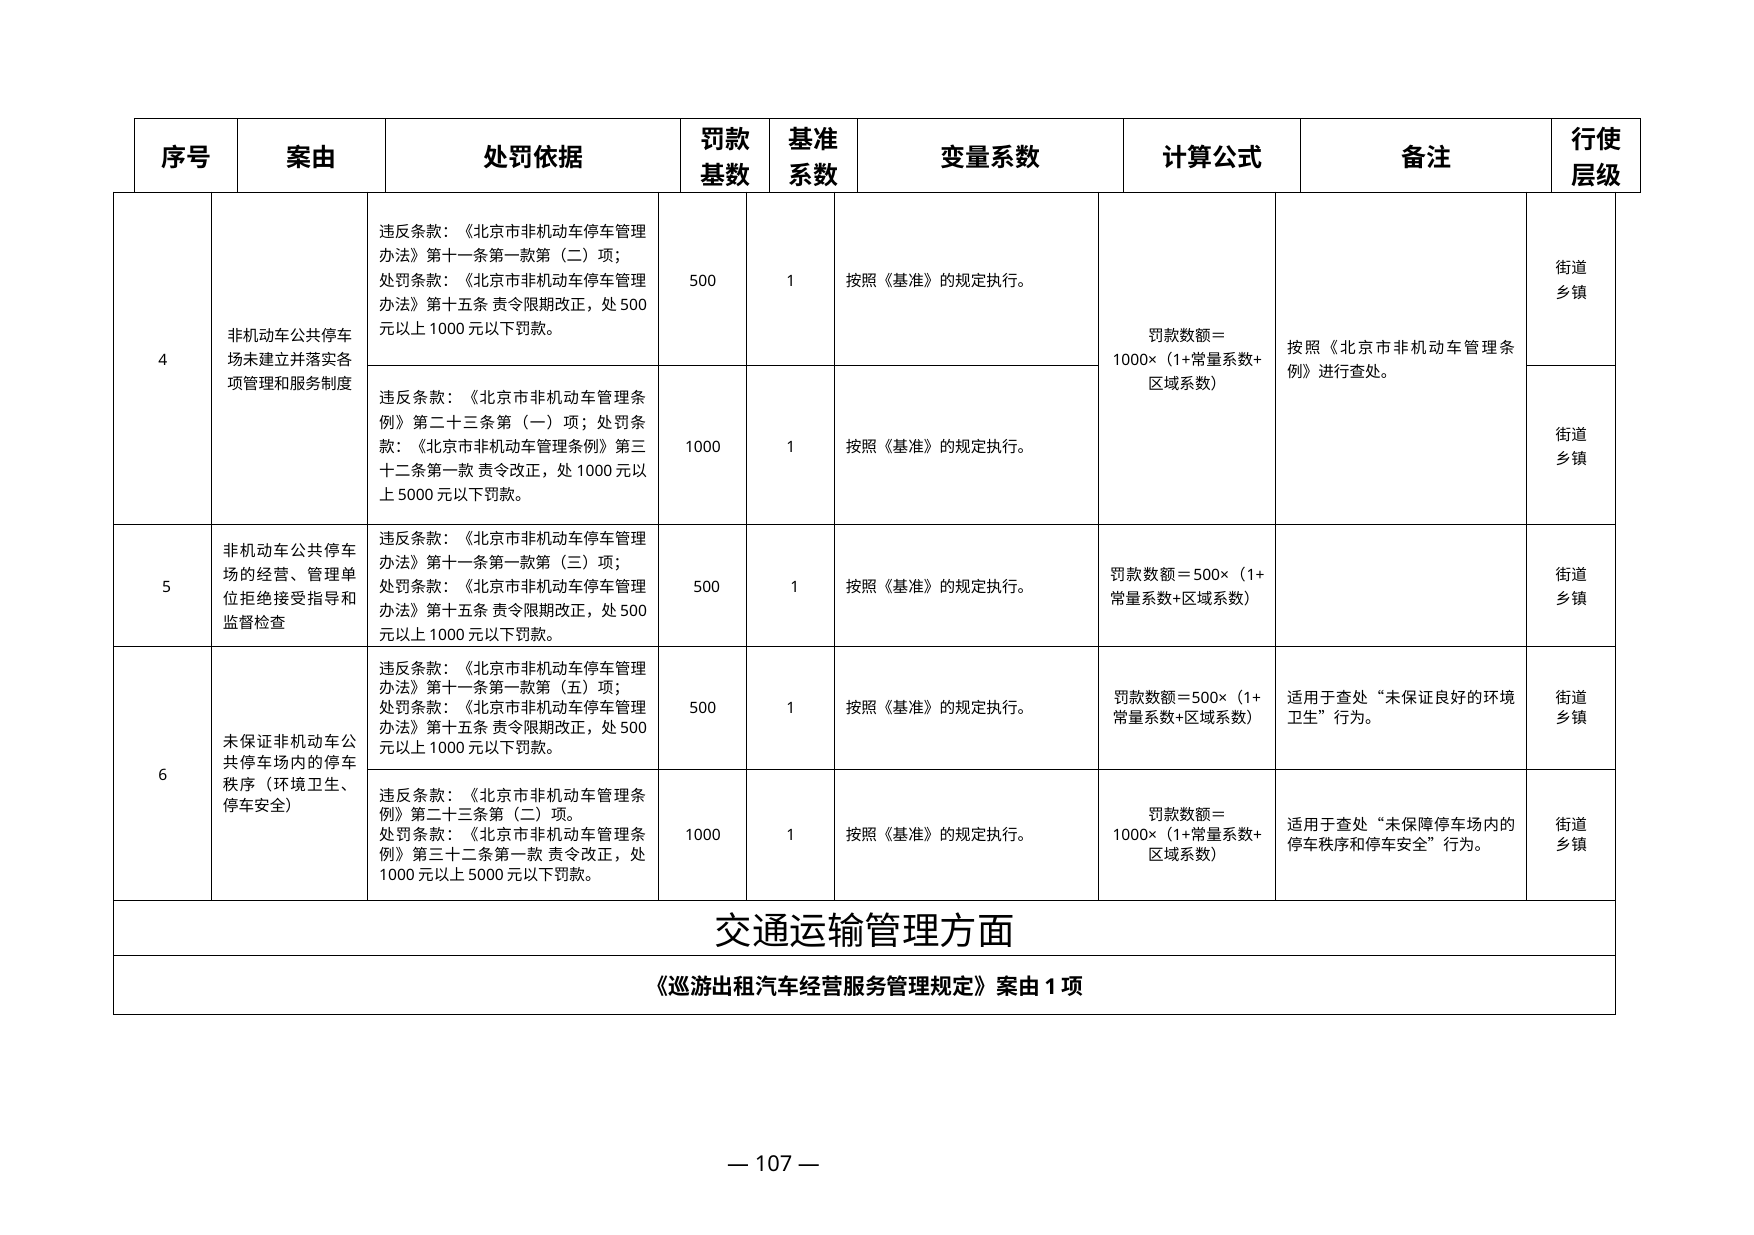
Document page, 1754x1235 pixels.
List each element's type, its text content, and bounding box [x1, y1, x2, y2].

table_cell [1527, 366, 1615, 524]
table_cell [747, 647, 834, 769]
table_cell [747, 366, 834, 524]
table_header 行使 层级 [1552, 119, 1640, 192]
table_header 基准 系数 [770, 119, 857, 192]
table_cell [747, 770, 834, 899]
table_header 变量系数 [858, 119, 1123, 192]
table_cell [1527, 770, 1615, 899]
table_header 处罚依据 [386, 119, 680, 192]
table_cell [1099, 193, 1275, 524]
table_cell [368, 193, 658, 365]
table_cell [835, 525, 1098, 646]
table_header 案由 [238, 119, 385, 192]
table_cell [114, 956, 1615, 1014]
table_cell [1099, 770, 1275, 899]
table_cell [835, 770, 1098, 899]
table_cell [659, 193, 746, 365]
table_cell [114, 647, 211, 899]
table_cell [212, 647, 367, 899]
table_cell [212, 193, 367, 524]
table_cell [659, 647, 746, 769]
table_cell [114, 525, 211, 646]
table_header 罚款 基数 [681, 119, 769, 192]
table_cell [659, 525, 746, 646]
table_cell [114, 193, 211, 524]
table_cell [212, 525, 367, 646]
table_header 序号 [135, 119, 237, 192]
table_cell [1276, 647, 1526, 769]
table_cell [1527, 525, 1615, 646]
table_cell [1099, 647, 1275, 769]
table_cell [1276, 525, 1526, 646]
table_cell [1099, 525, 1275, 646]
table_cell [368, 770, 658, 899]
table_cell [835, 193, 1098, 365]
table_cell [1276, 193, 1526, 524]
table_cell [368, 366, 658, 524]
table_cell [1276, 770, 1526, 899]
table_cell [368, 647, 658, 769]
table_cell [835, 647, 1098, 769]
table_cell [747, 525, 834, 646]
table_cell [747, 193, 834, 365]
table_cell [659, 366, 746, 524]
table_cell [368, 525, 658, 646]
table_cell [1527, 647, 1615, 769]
table_header 备注 [1301, 119, 1551, 192]
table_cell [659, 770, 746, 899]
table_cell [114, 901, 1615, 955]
table_header 计算公式 [1124, 119, 1300, 192]
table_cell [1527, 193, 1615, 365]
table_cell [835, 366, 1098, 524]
